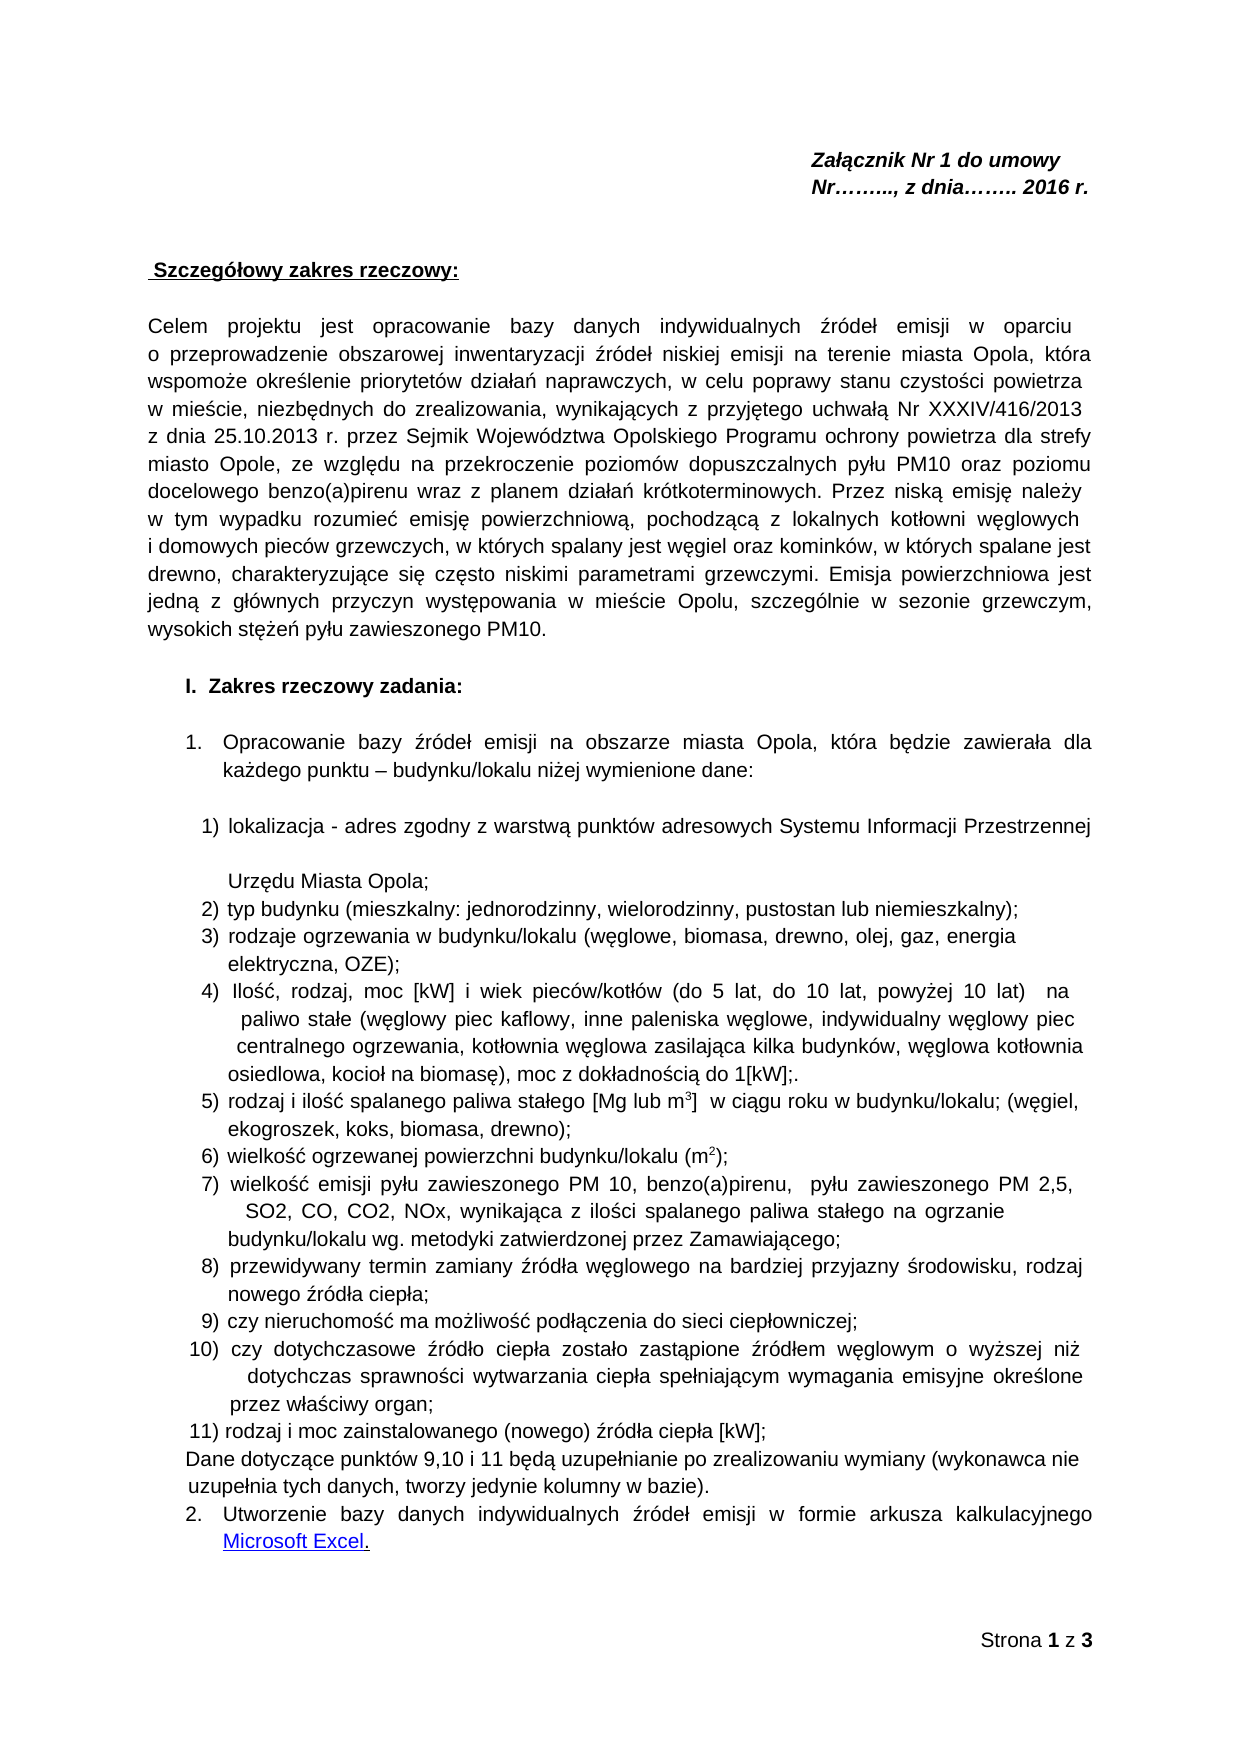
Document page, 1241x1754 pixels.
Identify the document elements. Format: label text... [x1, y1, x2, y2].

list czy dotychczasowe źródło ciepła zostało zastąpione źródłem węglowym o wyższej niż dotychczas sprawności wytwarzania ciepła spełniającym wymagania emisyjne określone przez właściwy organ; [189, 1337, 1093, 1416]
list lokalizacja - adres zgodny z warstwą punktów adresowych Systemu Informacji Przestrzennej Urzędu Miasta Opola; [193, 814, 1093, 893]
list rodzaje ogrzewania w budynku/lokalu (węglowe, biomasa, drewno, olej, gaz, energia elektryczna, OZE); [193, 924, 1093, 976]
text Dane dotyczące punktów 9,10 i 11 będą uzupełnianie po zrealizowaniu wymiany (wykonawca nie uzupełnia tych danych, tworzy jedynie kolumny w bazie). [148, 1447, 1093, 1498]
list rodzaj i ilość spalanego paliwa stałego [Mg lub m3] w ciągu roku w budynku/lokalu; (węgiel, ekogroszek, koks, biomasa, drewno); [193, 1089, 1093, 1141]
text Nr……..., z dnia…….. 2016 r. [738, 175, 1093, 199]
text I. Zakres rzeczowy zadania: [148, 673, 1093, 697]
list czy nieruchomość ma możliwość podłączenia do sieci ciepłowniczej; [193, 1309, 1093, 1333]
list rodzaj i moc zainstalowanego (nowego) źródła ciepła [kW]; [189, 1419, 1093, 1443]
list typ budynku (mieszkalny: jednorodzinny, wielorodzinny, pustostan lub niemieszkalny); [193, 897, 1093, 921]
list Opracowanie bazy źródeł emisji na obszarze miasta Opola, która będzie zawierała dla każdego punktu – budynku/lokalu niżej wymienione dane: [185, 730, 1093, 782]
text Celem projektu jest opracowanie bazy danych indywidualnych źródeł emisji w oparciu o przeprowadzenie obszarowej inwentaryzacji źródeł niskiej emisji na terenie miasta Opola, która wspomoże określenie priorytetów działań naprawczych, w celu poprawy stanu czystości powietrza w mieście, niezbędnych do zrealizowania, wynikających z przyjętego uchwałą Nr XXXIV/416/2013 z dnia 25.10.2013 r. przez Sejmik Województwa Opolskiego Programu ochrony powietrza dla strefy miasto Opole, ze względu na przekroczenie poziomów dopuszczalnych pyłu PM10 oraz poziomu docelowego benzo(a)pirenu wraz z planem działań krótkoterminowych. Przez niską emisję należy w tym wypadku rozumieć emisję powierzchniową, pochodzącą z lokalnych kotłowni węglowych i domowych pieców grzewczych, w których spalany jest węgiel oraz kominków, w których spalane jest drewno, charakteryzujące się często niskimi parametrami grzewczymi. Emisja powierzchniowa jest jedną z głównych przyczyn występowania w mieście Opolu, szczególnie w sezonie grzewczym, wysokich stężeń pyłu zawieszonego PM10. [148, 314, 1093, 641]
list Utworzenie bazy danych indywidualnych źródeł emisji w formie arkusza kalkulacyjnego Microsoft Excel. [185, 1502, 1093, 1553]
list Ilość, rodzaj, moc [kW] i wiek pieców/kotłów (do 5 lat, do 10 lat, powyżej 10 lat) na paliwo stałe (węglowy piec kaflowy, inne paleniska węglowe, indywidualny węglowy piec centralnego ogrzewania, kotłownia węglowa zasilająca kilka budynków, węglowa kotłownia osiedlowa, kocioł na biomasę), moc z dokładnością do 1[kW];. [193, 979, 1093, 1086]
text Załącznik Nr 1 do umowy [738, 148, 1093, 172]
list wielkość ogrzewanej powierzchni budynku/lokalu (m2); [193, 1144, 1093, 1168]
list przewidywany termin zamiany źródła węglowego na bardziej przyjazny środowisku, rodzaj nowego źródła ciepła; [193, 1254, 1093, 1306]
list wielkość emisji pyłu zawieszonego PM 10, benzo(a)pirenu, pyłu zawieszonego PM 2,5, SO2, CO, CO2, NOx, wynikająca z ilości spalanego paliwa stałego na ogrzanie budynku/lokalu wg. metodyki zatwierdzonej przez Zamawiającego; [193, 1172, 1093, 1251]
text Szczegółowy zakres rzeczowy: [148, 258, 1093, 282]
